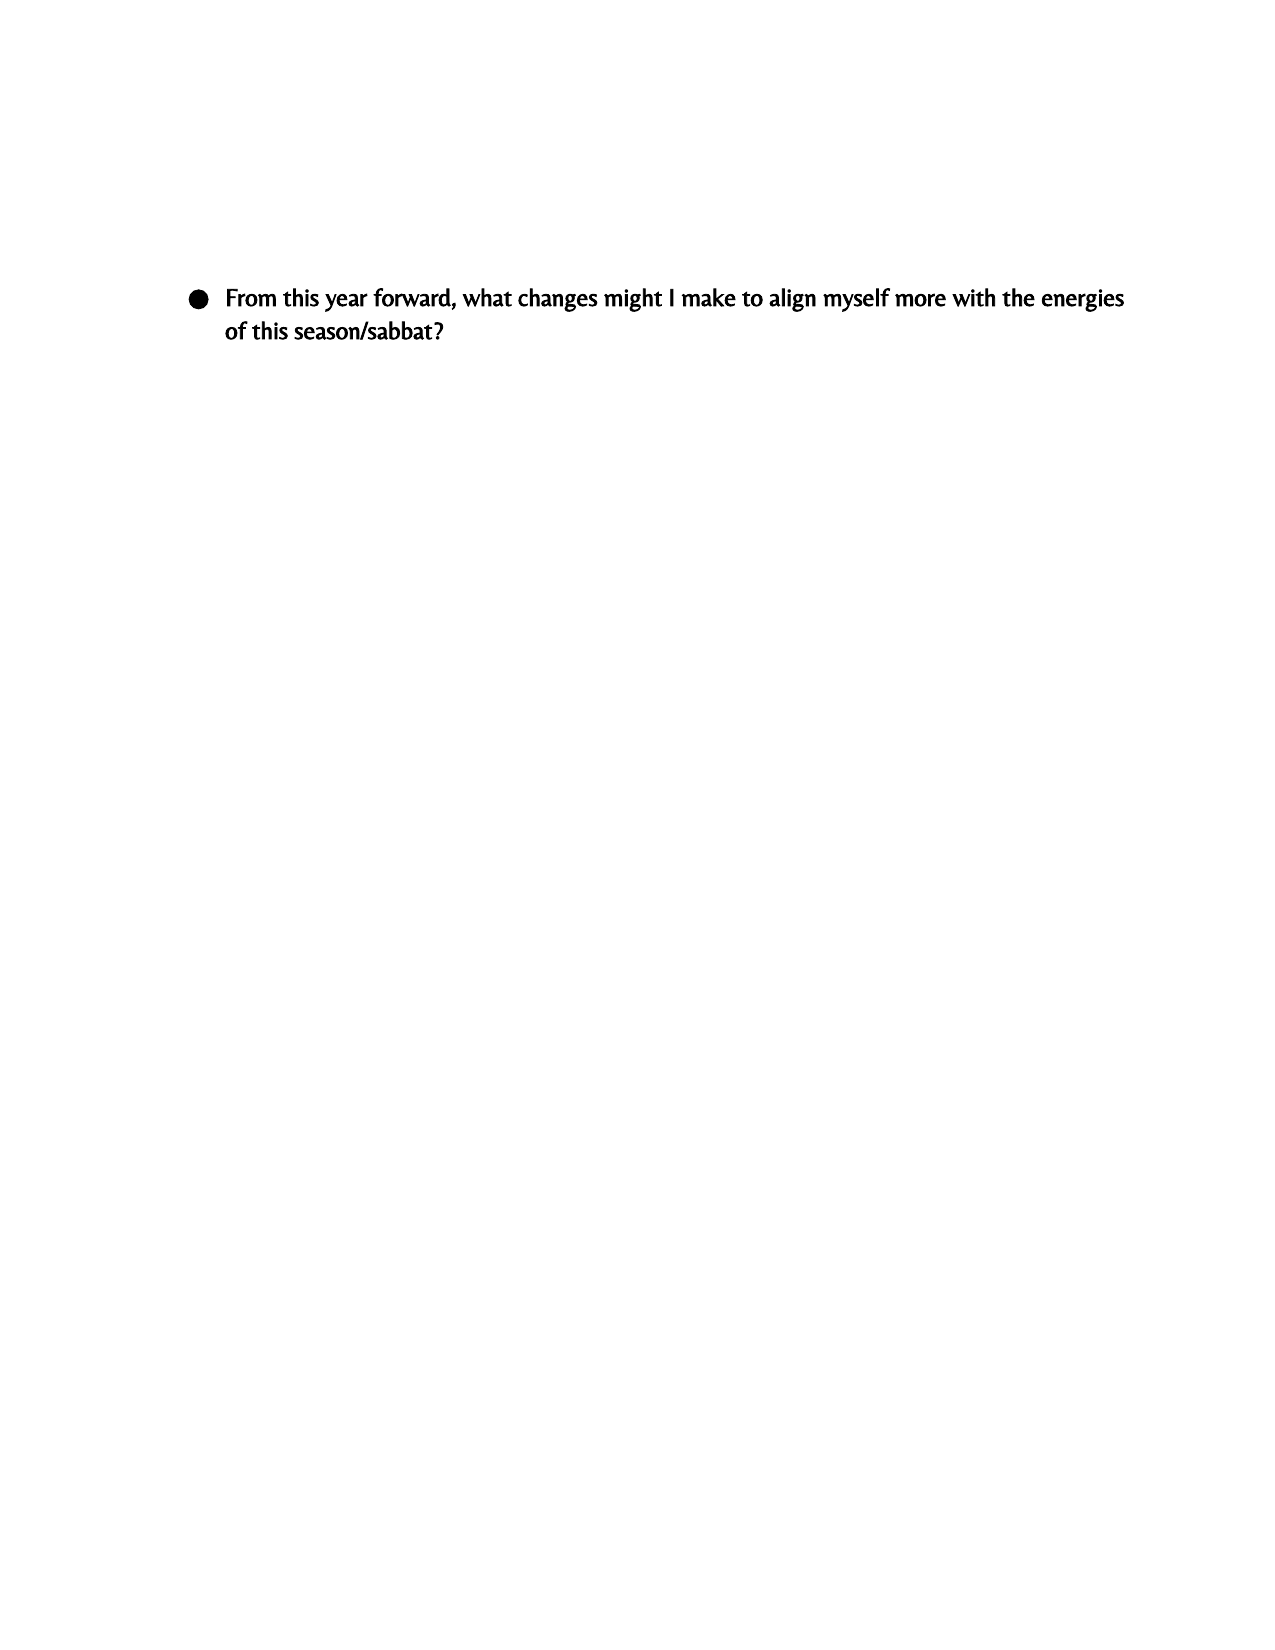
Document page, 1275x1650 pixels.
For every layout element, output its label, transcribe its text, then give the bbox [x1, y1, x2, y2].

list From this year forward, what changes might I make to align myself more with the energies of this season/sabbat? [187, 282, 1125, 344]
